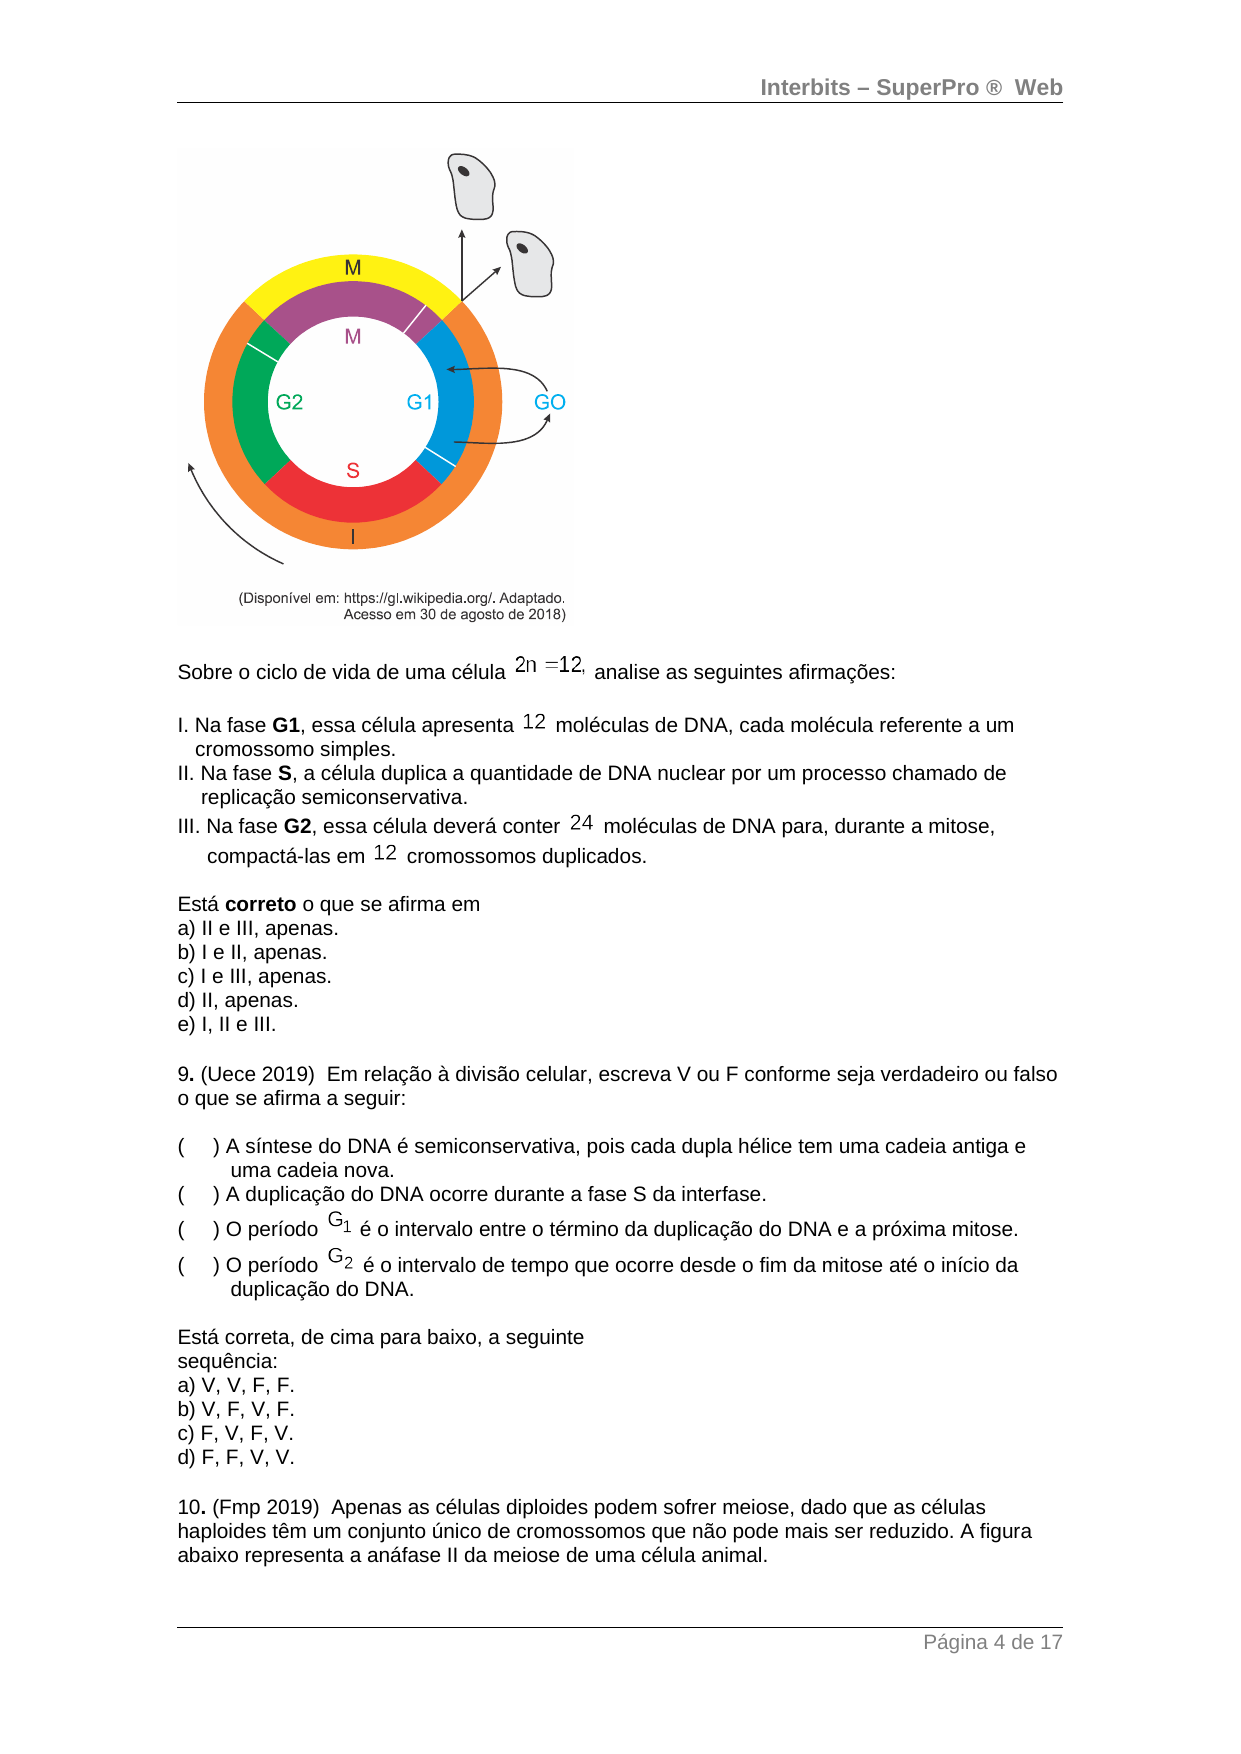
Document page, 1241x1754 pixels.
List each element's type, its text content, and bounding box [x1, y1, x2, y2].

text Está correta, de cima para baixo, a seguinte [177, 1325, 1063, 1349]
text 9. (Uece 2019) Em relação à divisão celular, escreva V ou F conforme seja verdadeiro ou falso o que se afirma a seguir: [177, 1062, 1063, 1110]
text Sobre o ciclo de vida de uma célula analise as seguintes afirmações: [177, 650, 1063, 684]
text I. Na fase G1, essa célula apresenta moléculas de DNA, cada molécula referente a um cromossomo simples. [177, 708, 1063, 761]
text b) V, F, V, F. [177, 1397, 1063, 1421]
text c) F, V, F, V. [177, 1421, 1063, 1444]
text sequência: [177, 1349, 1063, 1373]
text Está correto o que se afirma em [177, 892, 1063, 916]
text c) I e III, apenas. [177, 963, 1063, 987]
text d) II, apenas. [177, 987, 1063, 1011]
text a) V, V, F, F. [177, 1373, 1063, 1397]
text 10. (Fmp 2019) Apenas as células diploides podem sofrer meiose, dado que as células haploides têm um conjunto único de cromossomos que não pode mais ser reduzido. A figura abaixo representa a anáfase II da meiose de uma célula animal. [177, 1495, 1063, 1567]
text III. Na fase G2, essa célula deverá conter moléculas de DNA para, durante a mitose, compactá-las em cromossomos duplicados. [177, 809, 1063, 868]
text d) F, F, V, V. [177, 1444, 1063, 1468]
text ( ) A síntese do DNA é semiconservativa, pois cada dupla hélice tem uma cadeia antiga e uma cadeia nova. [177, 1134, 1063, 1182]
text ( ) O período é o intervalo entre o término da duplicação do DNA e a próxima mitose. [177, 1206, 1063, 1241]
text e) I, II e III. [177, 1011, 1063, 1035]
text b) I e II, apenas. [177, 939, 1063, 963]
text ( ) A duplicação do DNA ocorre durante a fase S da interfase. [177, 1182, 1063, 1206]
text II. Na fase S, a célula duplica a quantidade de DNA nuclear por um processo chamado de replicação semiconservativa. [177, 761, 1063, 809]
text ( ) O período é o intervalo de tempo que ocorre desde o fim da mitose até o início da duplicação do DNA. [177, 1241, 1063, 1301]
text a) II e III, apenas. [177, 916, 1063, 939]
